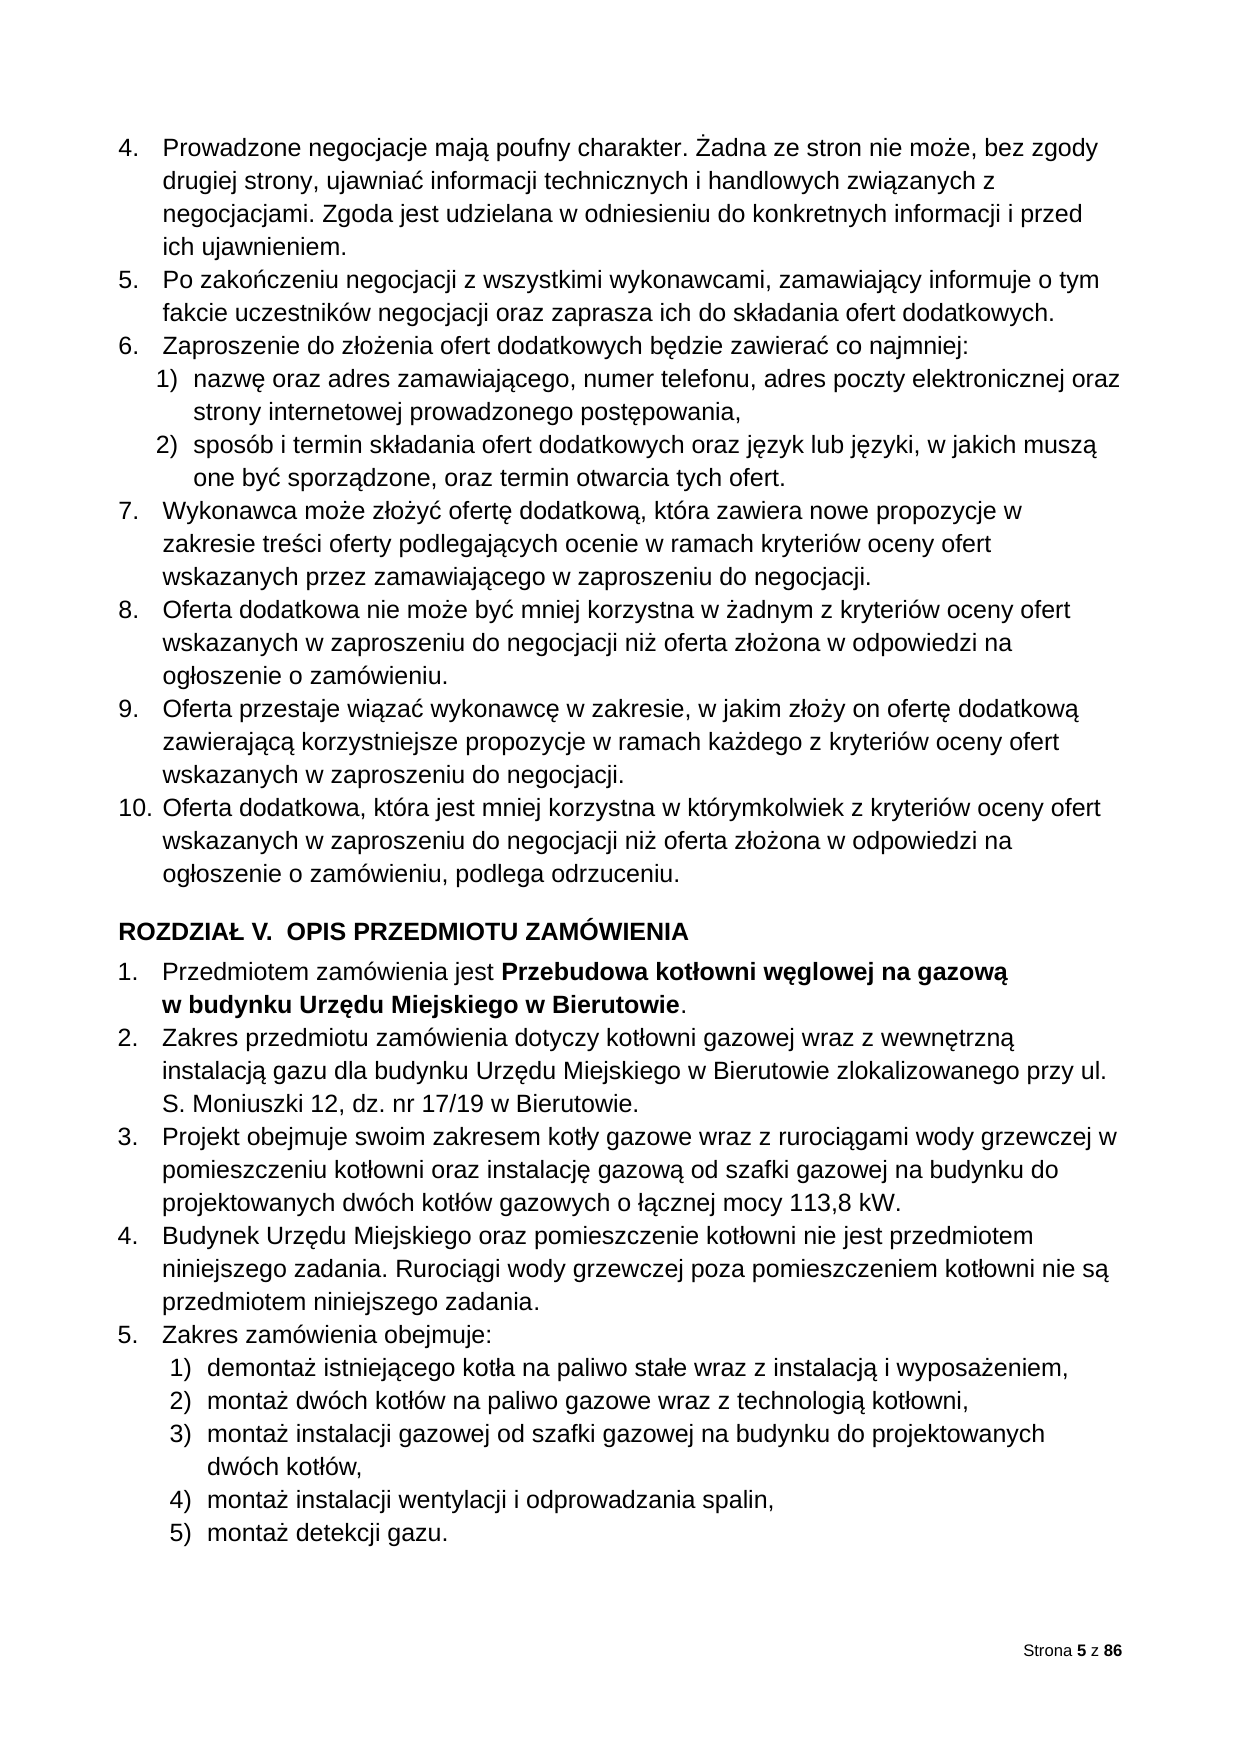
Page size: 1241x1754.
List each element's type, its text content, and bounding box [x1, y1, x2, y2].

list Zakres przedmiotu zamówienia dotyczy kotłowni gazowej wraz z wewnętrzną instalacją gazu dla budynku Urzędu Miejskiego w Bierutowie zlokalizowanego przy ul. S. Moniuszki 12, dz. nr 17/19 w Bierutowie. [117, 1023, 1122, 1117]
list Zaproszenie do złożenia ofert dodatkowych będzie zawierać co najmniej: [118, 331, 1122, 360]
list montaż instalacji gazowej od szafki gazowej na budynku do projektowanych dwóch kotłów, [169, 1419, 1122, 1481]
list Oferta dodatkowa nie może być mniej korzystna w żadnym z kryteriów oceny ofert wskazanych w zaproszeniu do negocjacji niż oferta złożona w odpowiedzi na ogłoszenie o zamówieniu. [118, 595, 1122, 690]
list Projekt obejmuje swoim zakresem kotły gazowe wraz z rurociągami wody grzewczej w pomieszczeniu kotłowni oraz instalację gazową od szafki gazowej na budynku do projektowanych dwóch kotłów gazowych o łącznej mocy 113,8 kW. [117, 1122, 1122, 1217]
list montaż detekcji gazu. [169, 1518, 1122, 1547]
list montaż dwóch kotłów na paliwo gazowe wraz z technologią kotłowni, [169, 1386, 1122, 1415]
list Prowadzone negocjacje mają poufny charakter. Żadna ze stron nie może, bez zgody drugiej strony, ujawniać informacji technicznych i handlowych związanych z negocjacjami. Zgoda jest udzielana w odniesieniu do konkretnych informacji i przed ich ujawnieniem. [118, 133, 1122, 261]
subtitle ROZDZIAŁ V. OPIS PRZEDMIOTU ZAMÓWIENIA [118, 917, 1122, 946]
list sposób i termin składania ofert dodatkowych oraz język lub języki, w jakich muszą one być sporządzone, oraz termin otwarcia tych ofert. [156, 430, 1122, 492]
list Budynek Urzędu Miejskiego oraz pomieszczenie kotłowni nie jest przedmiotem niniejszego zadania. Rurociągi wody grzewczej poza pomieszczeniem kotłowni nie są przedmiotem niniejszego zadania. [117, 1221, 1122, 1316]
list montaż instalacji wentylacji i odprowadzania spalin, [169, 1485, 1122, 1514]
list Zakres zamówienia obejmuje: [117, 1320, 1122, 1349]
list Przedmiotem zamówienia jest Przebudowa kotłowni węglowej na gazową w budynku Urzędu Miejskiego w Bierutowie. [117, 957, 1122, 1018]
list demontaż istniejącego kotła na paliwo stałe wraz z instalacją i wyposażeniem, [169, 1353, 1122, 1382]
list Wykonawca może złożyć ofertę dodatkową, która zawiera nowe propozycje w zakresie treści oferty podlegających ocenie w ramach kryteriów oceny ofert wskazanych przez zamawiającego w zaproszeniu do negocjacji. [118, 496, 1122, 591]
list nazwę oraz adres zamawiającego, numer telefonu, adres poczty elektronicznej oraz strony internetowej prowadzonego postępowania, [156, 364, 1122, 426]
list Po zakończeniu negocjacji z wszystkimi wykonawcami, zamawiający informuje o tym fakcie uczestników negocjacji oraz zaprasza ich do składania ofert dodatkowych. [118, 265, 1122, 327]
list Oferta dodatkowa, która jest mniej korzystna w którymkolwiek z kryteriów oceny ofert wskazanych w zaproszeniu do negocjacji niż oferta złożona w odpowiedzi na ogłoszenie o zamówieniu, podlega odrzuceniu. [118, 793, 1122, 888]
list Oferta przestaje wiązać wykonawcę w zakresie, w jakim złoży on ofertę dodatkową zawierającą korzystniejsze propozycje w ramach każdego z kryteriów oceny ofert wskazanych w zaproszeniu do negocjacji. [118, 694, 1122, 789]
